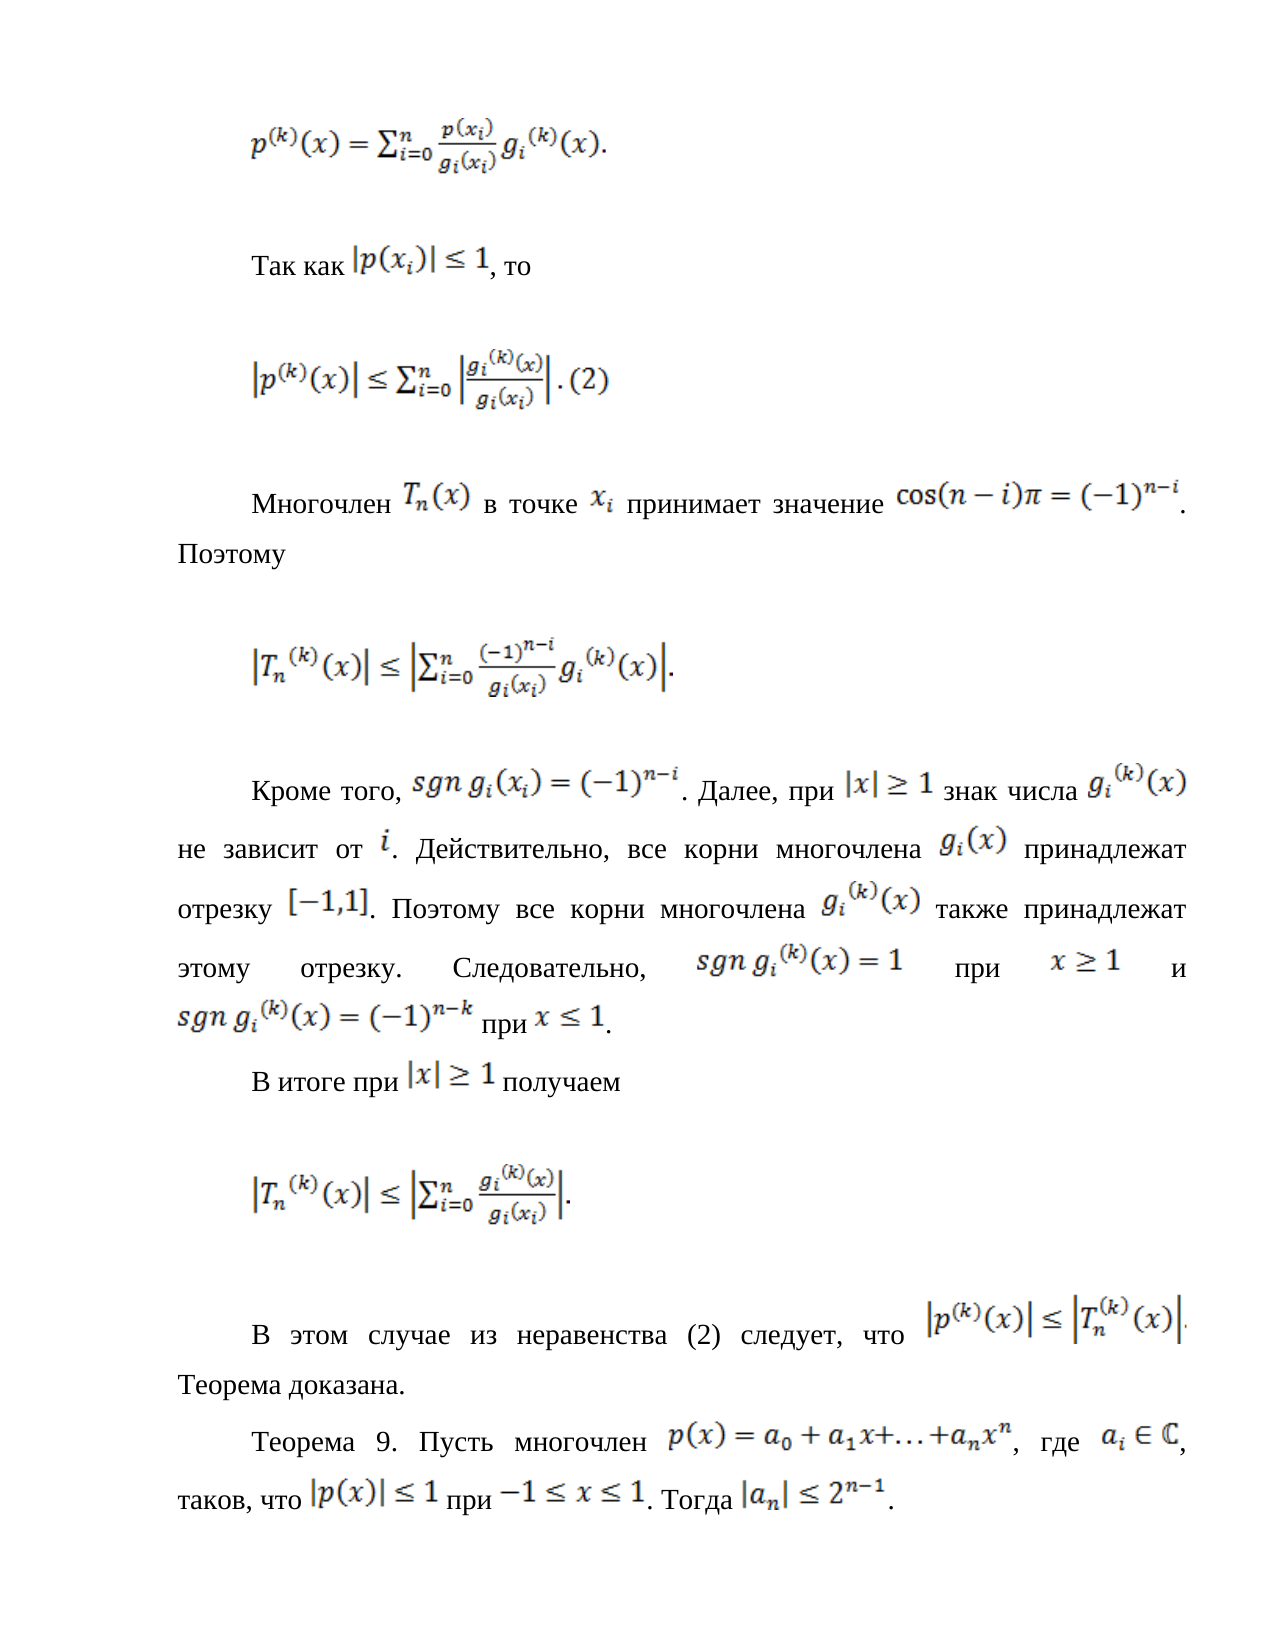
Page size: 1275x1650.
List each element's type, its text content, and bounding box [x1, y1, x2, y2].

picture [287, 884, 369, 919]
picture [380, 823, 392, 859]
picture [534, 999, 605, 1034]
picture [740, 1474, 888, 1510]
picture [251, 1164, 570, 1226]
picture [499, 1474, 647, 1510]
picture [251, 349, 609, 410]
picture [1101, 1417, 1180, 1452]
text Кроме того, . Далее, при знак числа не зависит от . Действительно, все корни многочлена принадлежат отрезку . Поэтому все корни многочлена также принадлежат этому отрезку. Следовательно, при и при . [177, 763, 1186, 1040]
picture [925, 1292, 1187, 1344]
text В итоге при получаем [177, 1057, 1186, 1097]
picture [896, 477, 1179, 514]
text Так как , то [177, 241, 1186, 282]
picture [251, 118, 606, 175]
picture [1087, 763, 1187, 801]
picture [177, 997, 474, 1034]
picture [406, 1056, 496, 1092]
picture [403, 478, 472, 514]
picture [1050, 943, 1121, 978]
picture [412, 764, 681, 801]
picture [251, 636, 673, 697]
picture [590, 478, 615, 514]
picture [309, 1474, 439, 1510]
picture [696, 941, 905, 978]
picture [939, 823, 1007, 859]
text Многочлен в точке принимает значение . Поэтому [177, 477, 1186, 570]
picture [351, 241, 490, 276]
picture [821, 881, 920, 919]
text В этом случае из неравенства (2) следует, что Теорема доказана. [177, 1292, 1186, 1401]
picture [844, 766, 934, 801]
picture [668, 1417, 1013, 1452]
